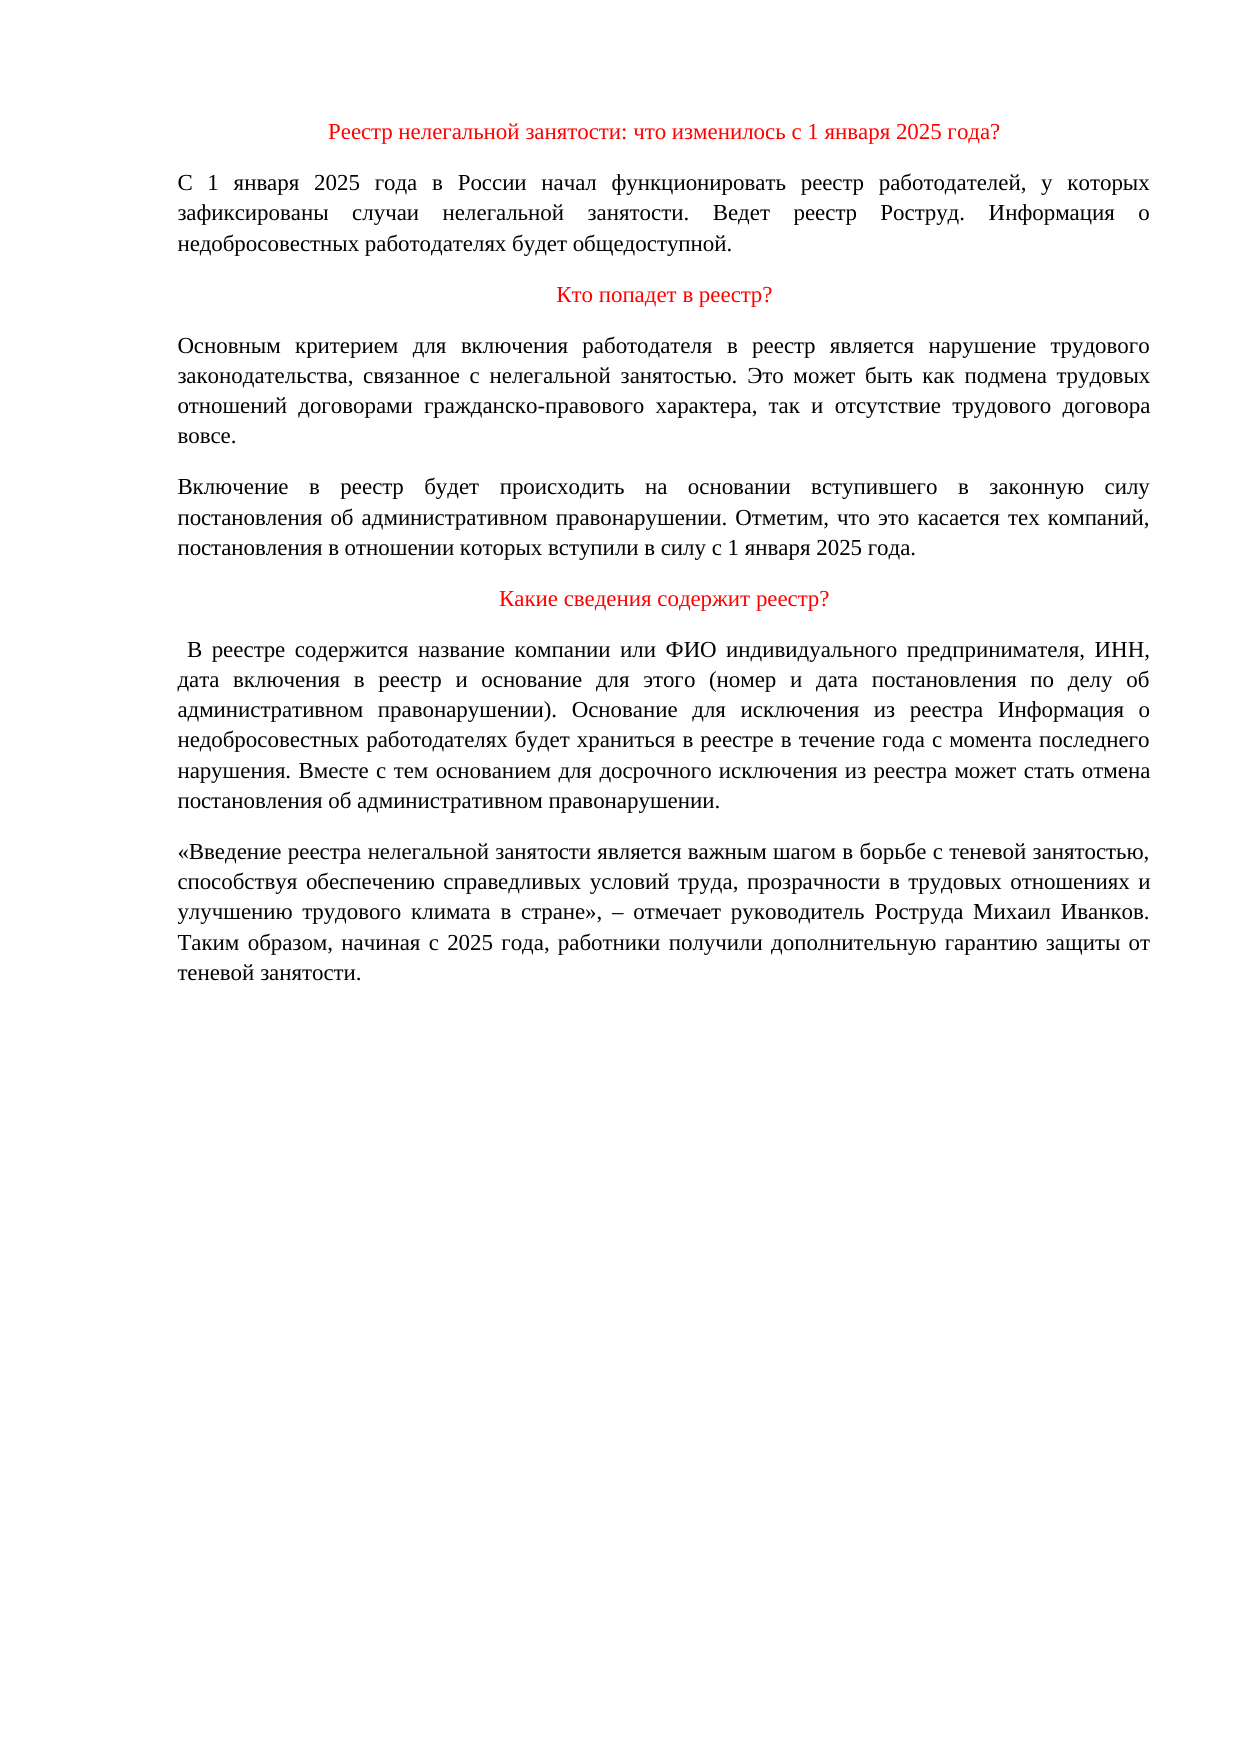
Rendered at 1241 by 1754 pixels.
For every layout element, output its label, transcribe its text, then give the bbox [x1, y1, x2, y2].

text С 1 января 2025 года в России начал функционировать реестр работодателей, у которых зафиксированы случаи нелегальной занятости. Ведет реестр Роструд. Информация о недобросовестных работодателях будет общедоступной. [177, 169, 1152, 256]
text В реестре содержится название компании или ФИО индивидуального предпринимателя, ИНН, дата включения в реестр и основание для этого (номер и дата постановления по делу об административном правонарушении). Основание для исключения из реестра Информация о недобросовестных работодателях будет храниться в реестре в течение года с момента последнего нарушения. Вместе с тем основанием для досрочного исключения из реестра может стать отмена постановления об административном правонарушении. [177, 636, 1152, 813]
text «Введение реестра нелегальной занятости является важным шагом в борьбе с теневой занятостью, способствуя обеспечению справедливых условий труда, прозрачности в трудовых отношениях и улучшению трудового климата в стране», – отмечает руководитель Роструда Михаил Иванков. Таким образом, начиная с 2025 года, работники получили дополнительную гарантию защиты от теневой занятости. [177, 838, 1152, 985]
text Реестр нелегальной занятости: что изменилось с 1 января 2025 года? [177, 118, 1152, 144]
text Основным критерием для включения работодателя в реестр является нарушение трудового законодательства, связанное с нелегальной занятостью. Это может быть как подмена трудовых отношений договорами гражданско-правового характера, так и отсутствие трудового договора вовсе. [177, 332, 1152, 449]
text Какие сведения содержит реестр? [177, 585, 1152, 611]
text Включение в реестр будет происходить на основании вступившего в законную силу постановления об административном правонарушении. Отметим, что это касается тех компаний, постановления в отношении которых вступили в силу с 1 января 2025 года. [177, 473, 1152, 560]
text Кто попадет в реестр? [177, 281, 1152, 307]
